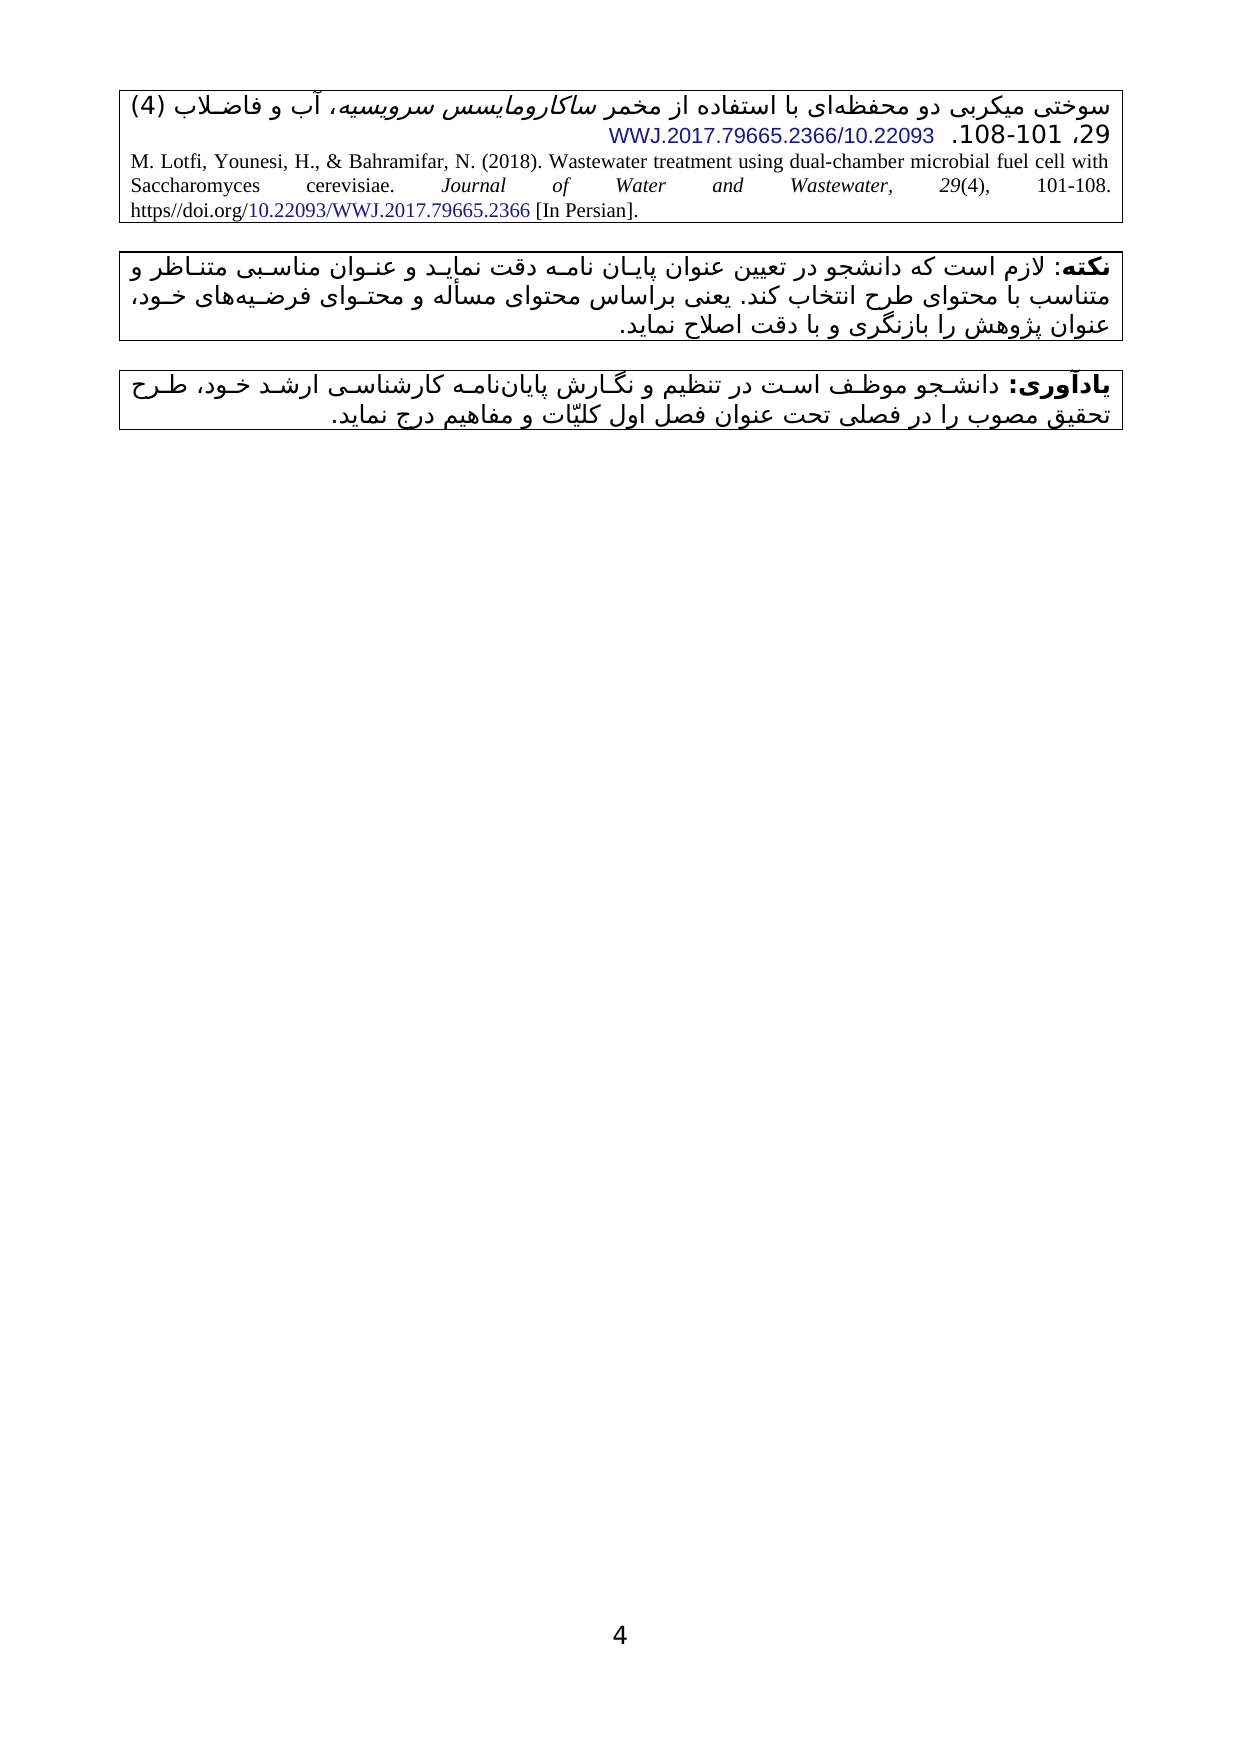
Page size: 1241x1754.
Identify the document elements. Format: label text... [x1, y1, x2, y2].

table_header نکته: لازم است که دانشجو در تعیین عنوان پایان نامه دقت نماید و عنوان مناسبی متناظر و متناسب با محتوای طرح انتخاب کند. یعنی براساس محتوای مسأله و محتوای فرضیه‌های خود، عنوان پژوهش را بازنگری و با دقت اصلاح نماید. [120, 253, 1122, 340]
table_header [120, 91, 1122, 222]
table_header یادآوری: دانشجو موظف است در تنظیم و نگارش پایان‌نامه کارشناسی ارشد خود، طرح تحقیق مصوب را در فصلی تحت عنوان فصل اول کلیّات و مفاهیم درج نماید. [120, 371, 1122, 429]
